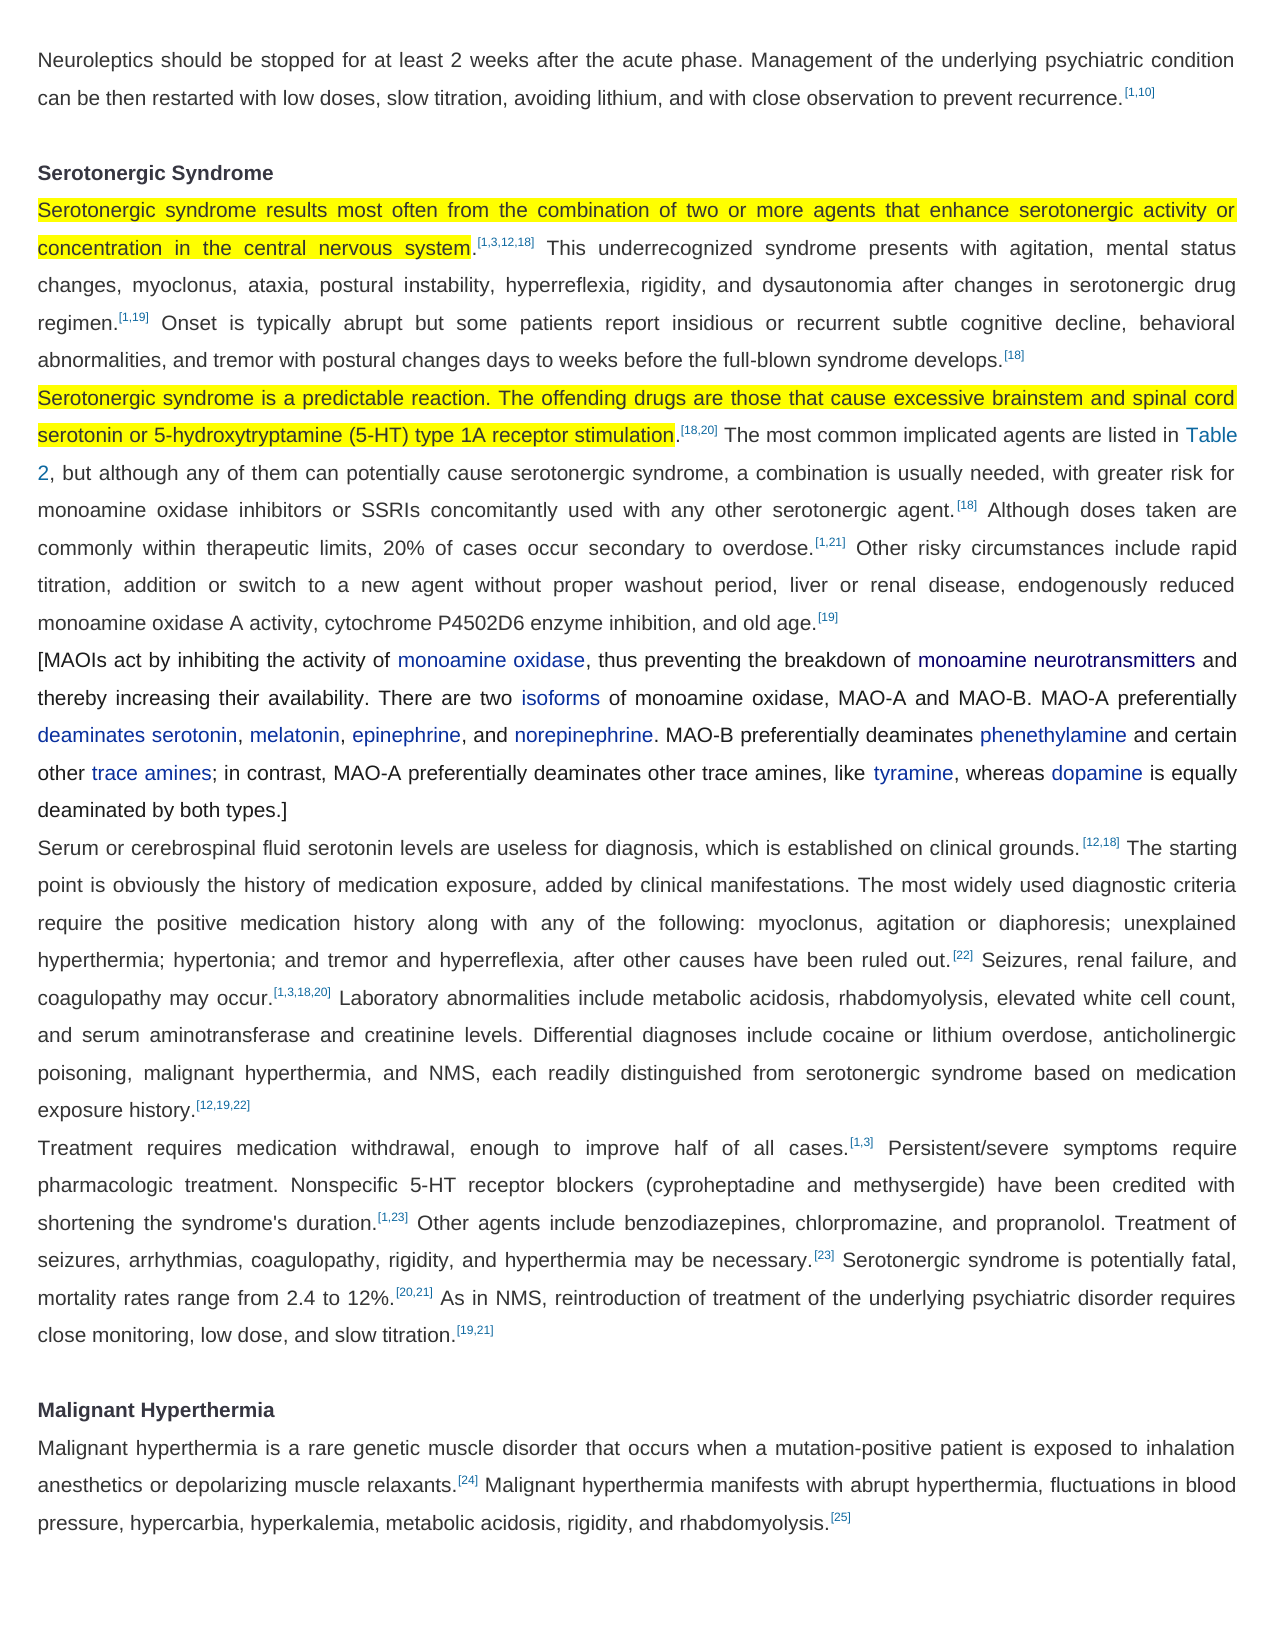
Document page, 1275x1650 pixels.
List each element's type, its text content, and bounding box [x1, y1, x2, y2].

text Serotonergic Syndrome [37, 150, 1237, 187]
text Serotonergic syndrome is a predictable reaction. The offending drugs are those that cause excessive brainstem and spinal cord serotonin or 5-hydroxytryptamine (5-HT) type 1A receptor stimulation.[18,20] The most common implicated agents are listed in Table 2, but although any of them can potentially cause serotonergic syndrome, a combination is usually needed, with greater risk for monoamine oxidase inhibitors or SSRIs concomitantly used with any other serotonergic agent.[18] Although doses taken are commonly within therapeutic limits, 20% of cases occur secondary to overdose.[1,21] Other risky circumstances include rapid titration, addition or switch to a new agent without proper washout period, liver or renal disease, endogenously reduced monoamine oxidase A activity, cytochrome P4502D6 enzyme inhibition, and old age.[19] [37, 375, 1237, 637]
text Treatment requires medication withdrawal, enough to improve half of all cases.[1,3] Persistent/severe symptoms require pharmacologic treatment. Nonspecific 5-HT receptor blockers (cyproheptadine and methysergide) have been credited with shortening the syndrome's duration.[1,23] Other agents include benzodiazepines, chlorpromazine, and propranolol. Treatment of seizures, arrhythmias, coagulopathy, rigidity, and hyperthermia may be necessary.[23] Serotonergic syndrome is potentially fatal, mortality rates range from 2.4 to 12%.[20,21] As in NMS, reintroduction of treatment of the underlying psychiatric disorder requires close monitoring, low dose, and slow titration.[19,21] [37, 1125, 1237, 1350]
text Malignant Hyperthermia [37, 1387, 1237, 1425]
text Serum or cerebrospinal fluid serotonin levels are useless for diagnosis, which is established on clinical grounds.[12,18] The starting point is obviously the history of medication exposure, added by clinical manifestations. The most widely used diagnostic criteria require the positive medication history along with any of the following: myoclonus, agitation or diaphoresis; unexplained hyperthermia; hypertonia; and tremor and hyperreflexia, after other causes have been ruled out.[22] Seizures, renal failure, and coagulopathy may occur.[1,3,18,20] Laboratory abnormalities include metabolic acidosis, rhabdomyolysis, elevated white cell count, and serum aminotransferase and creatinine levels. Differential diagnoses include cocaine or lithium overdose, anticholinergic poisoning, malignant hyperthermia, and NMS, each readily distinguished from serotonergic syndrome based on medication exposure history.[12,19,22] [37, 825, 1237, 1125]
text Malignant hyperthermia is a rare genetic muscle disorder that occurs when a mutation-positive patient is exposed to inhalation anesthetics or depolarizing muscle relaxants.[24] Malignant hyperthermia manifests with abrupt hyperthermia, fluctuations in blood pressure, hypercarbia, hyperkalemia, metabolic acidosis, rigidity, and rhabdomyolysis.[25] [37, 1425, 1237, 1537]
text Serotonergic syndrome results most often from the combination of two or more agents that enhance serotonergic activity or concentration in the central nervous system.[1,3,12,18] This underrecognized syndrome presents with agitation, mental status changes, myoclonus, ataxia, postural instability, hyperreflexia, rigidity, and dysautonomia after changes in serotonergic drug regimen.[1,19] Onset is typically abrupt but some patients report insidious or recurrent subtle cognitive decline, behavioral abnormalities, and tremor with postural changes days to weeks before the full-blown syndrome develops.[18] [37, 187, 1237, 375]
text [37, 37, 1237, 112]
text [MAOIs act by inhibiting the activity of monoamine oxidase, thus preventing the breakdown of monoamine neurotransmitters and thereby increasing their availability. There are two isoforms of monoamine oxidase, MAO-A and MAO-B. MAO-A preferentially deaminates serotonin, melatonin, epinephrine, and norepinephrine. MAO-B preferentially deaminates phenethylamine and certain other trace amines; in contrast, MAO-A preferentially deaminates other trace amines, like tyramine, whereas dopamine is equally deaminated by both types.] [37, 637, 1237, 825]
